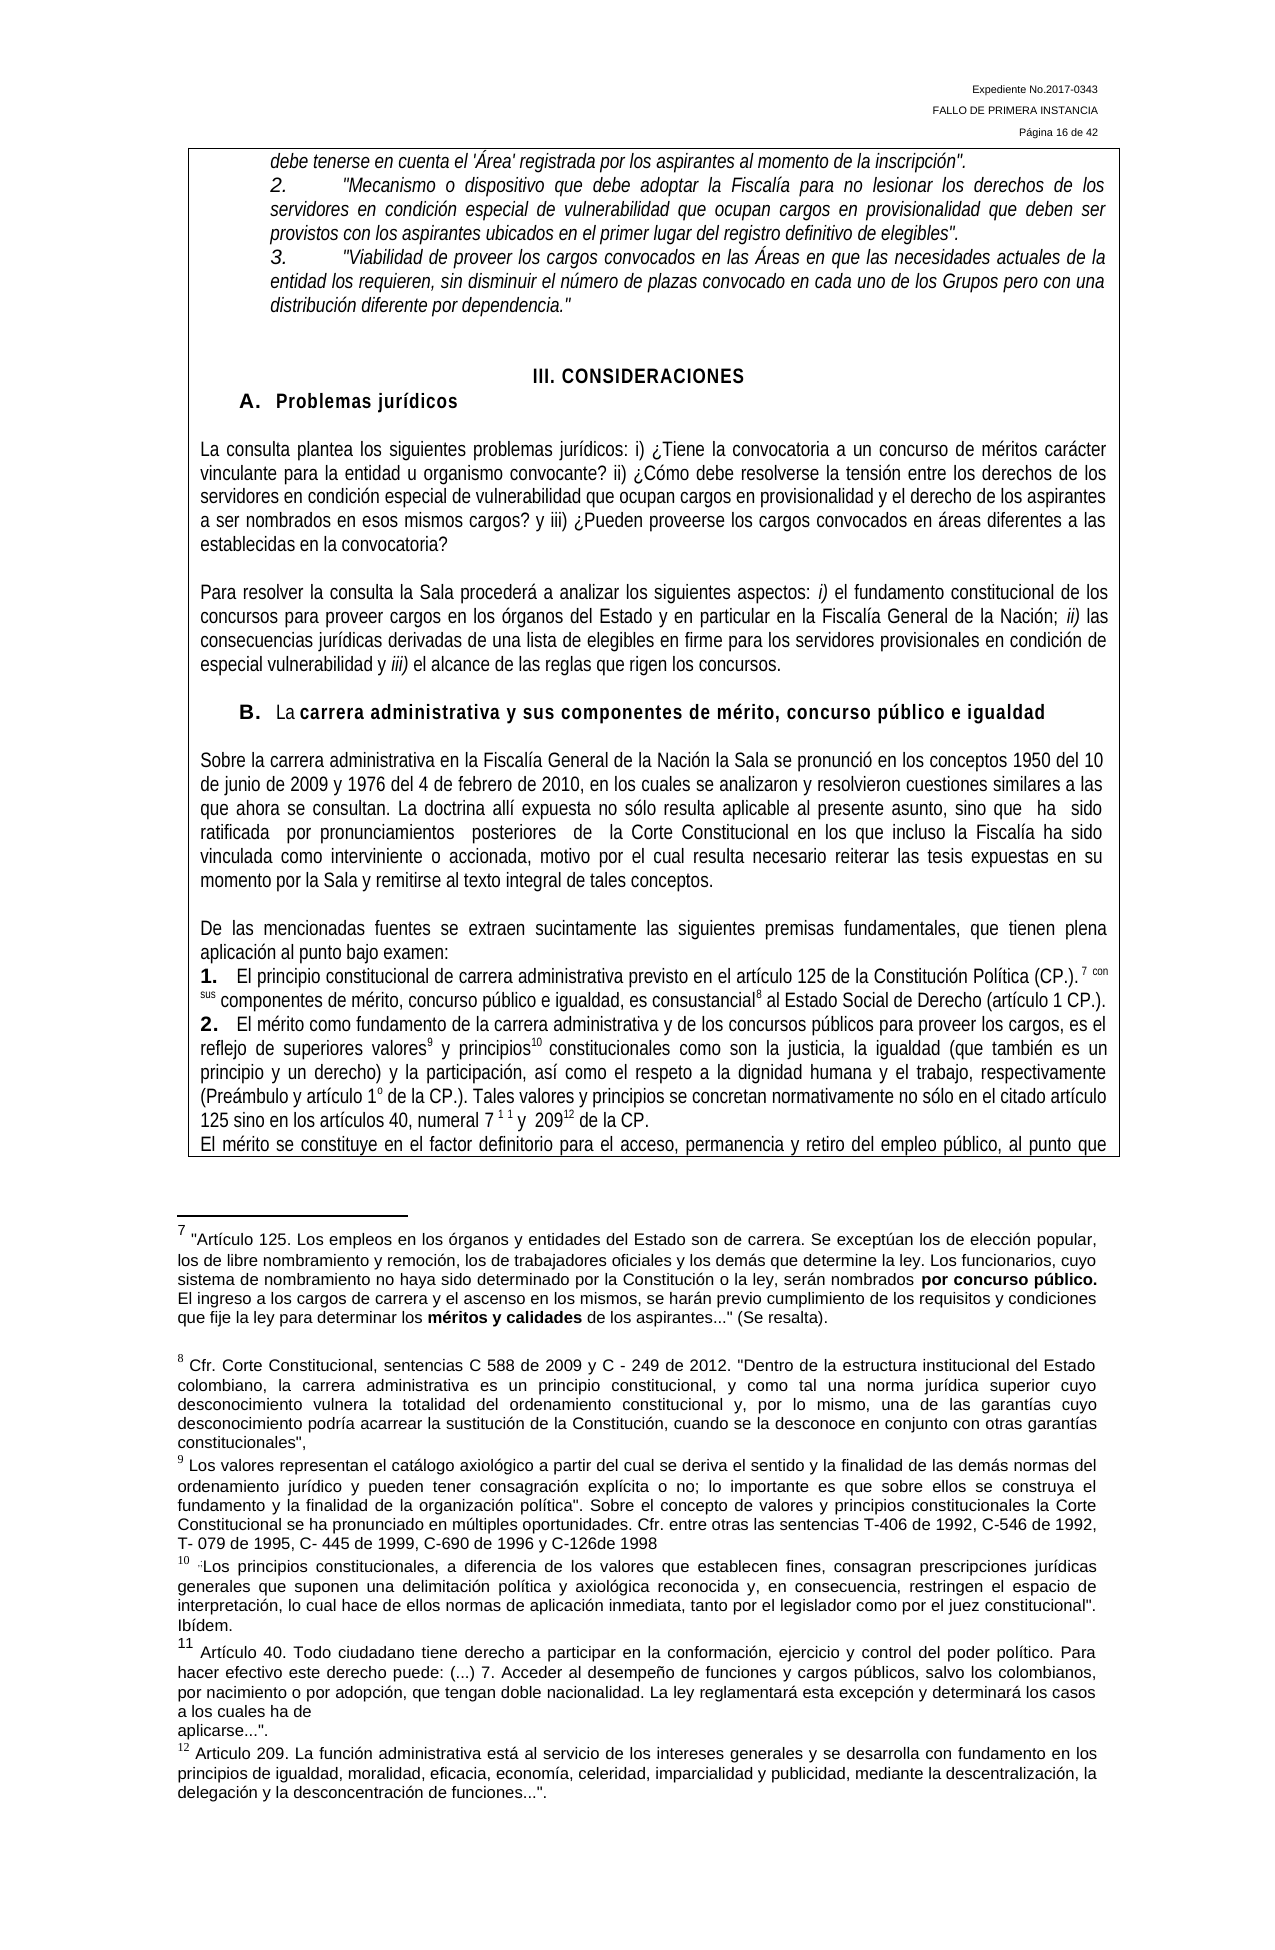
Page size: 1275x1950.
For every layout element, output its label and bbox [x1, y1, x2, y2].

table_header [189, 149, 1119, 1156]
